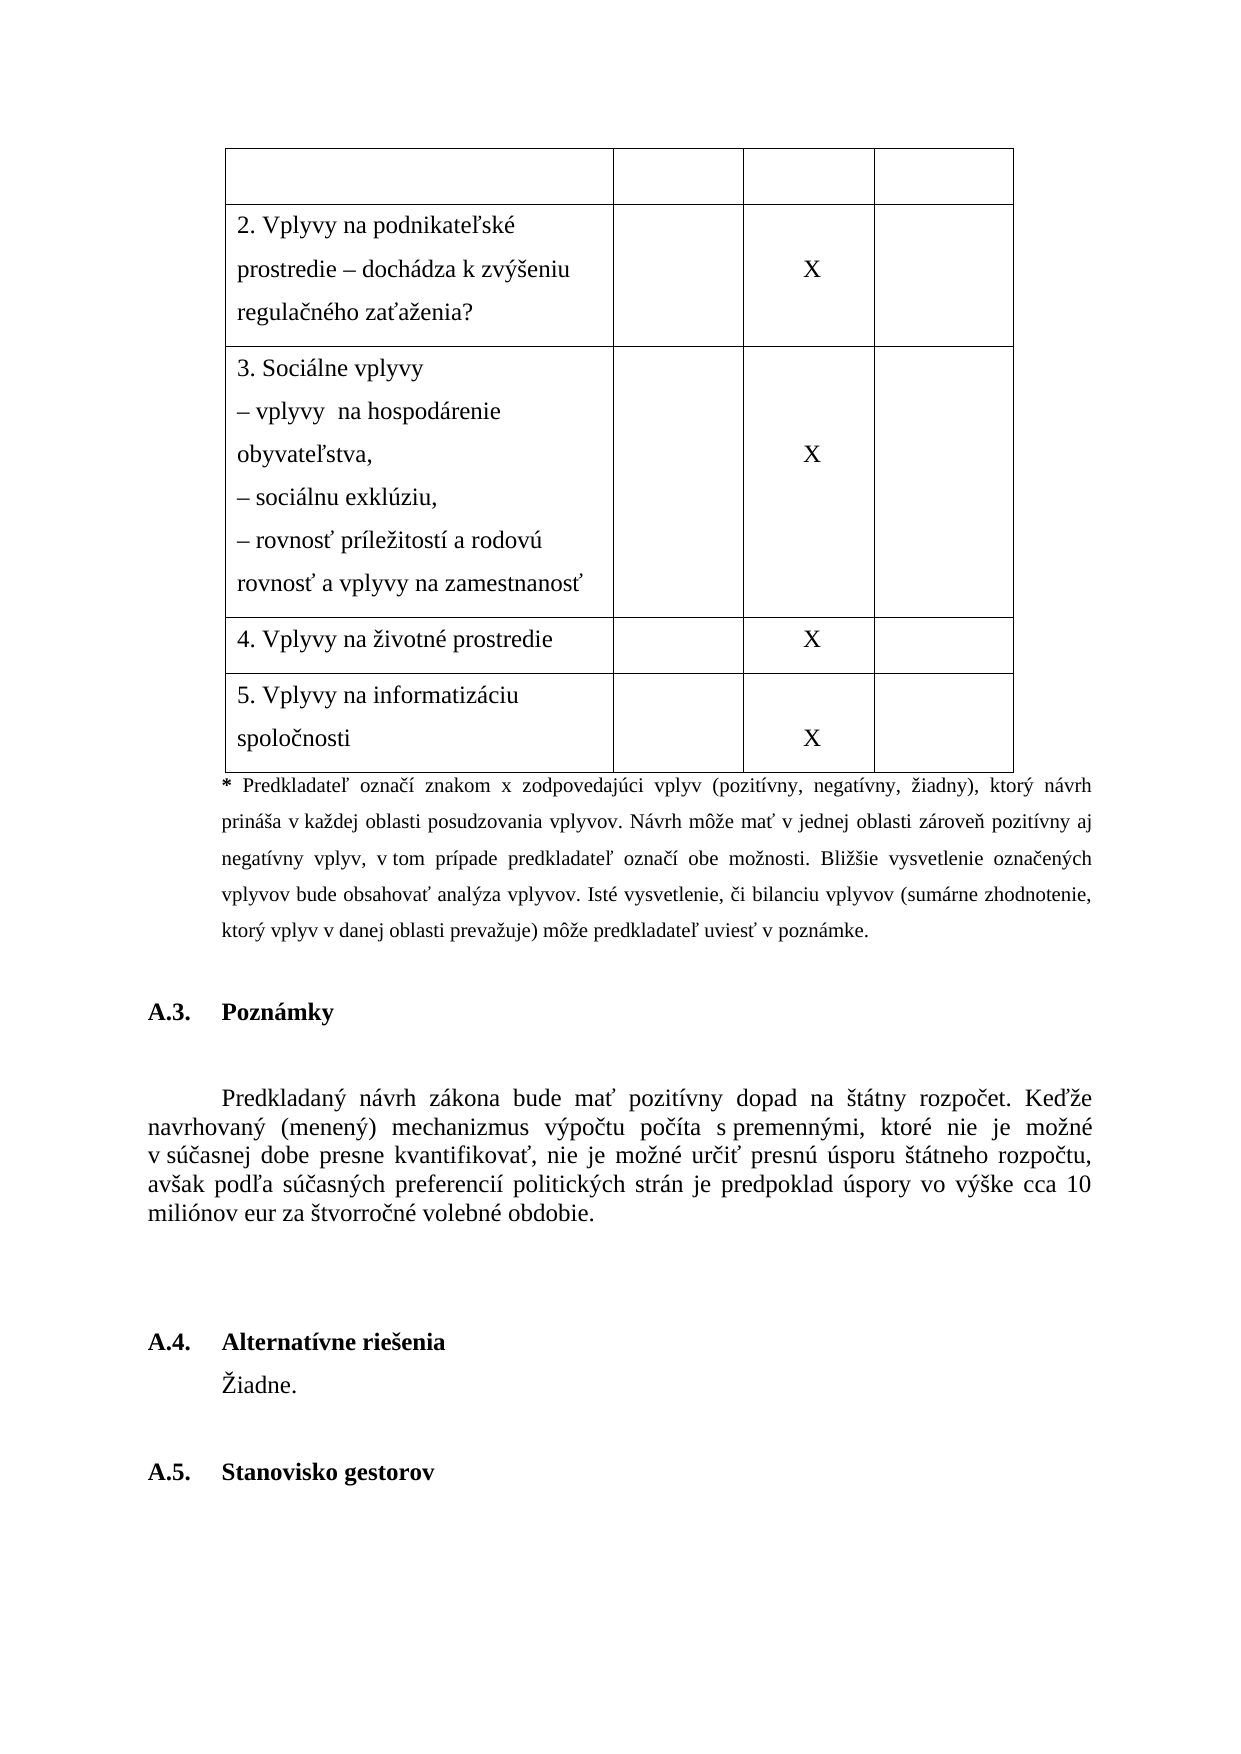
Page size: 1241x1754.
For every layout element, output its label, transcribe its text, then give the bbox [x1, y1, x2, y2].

table_cell 4. Vplyvy na životné prostredie [226, 618, 613, 673]
table_cell X [744, 205, 874, 346]
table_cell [226, 149, 613, 203]
text Žiadne. [148, 1370, 1093, 1399]
table_cell 2. Vplyvy na podnikateľské prostredie – dochádza k zvýšeniu regulačného zaťaženia? [226, 205, 613, 346]
table_cell X [744, 674, 874, 772]
table_cell [614, 674, 743, 772]
table_cell X [744, 618, 874, 673]
text A.3. Poznámky [148, 997, 1093, 1025]
table_cell [744, 149, 874, 203]
table_cell 5. Vplyvy na informatizáciu spoločnosti [226, 674, 613, 772]
text A.5. Stanovisko gestorov [148, 1457, 1093, 1485]
table_cell [875, 618, 1013, 673]
text A.4. Alternatívne riešenia [148, 1327, 1093, 1356]
table_cell X [614, 149, 743, 203]
table_cell [875, 149, 1013, 203]
text * Predkladateľ označí znakom x zodpovedajúci vplyv (pozitívny, negatívny, žiadny), ktorý návrh prináša v každej oblasti posudzovania vplyvov. Návrh môže mať v jednej oblasti zároveň pozitívny aj negatívny vplyv, v tom prípade predkladateľ označí obe možnosti. Bližšie vysvetlenie označených vplyvov bude obsahovať analýza vplyvov. Isté vysvetlenie, či bilanciu vplyvov (sumárne zhodnotenie, ktorý vplyv v danej oblasti prevažuje) môže predkladateľ uviesť v poznámke. [221, 773, 1093, 942]
table_cell 3. Sociálne vplyvy – vplyvy na hospodárenie obyvateľstva, – sociálnu exklúziu, – rovnosť príležitostí a rodovú rovnosť a vplyvy na zamestnanosť [226, 347, 613, 617]
table_cell X [744, 347, 874, 617]
table_cell [614, 205, 743, 346]
table_cell [875, 674, 1013, 772]
table_cell [875, 205, 1013, 346]
table_cell [614, 347, 743, 617]
table_cell [875, 347, 1013, 617]
table_cell [614, 618, 743, 673]
text Predkladaný návrh zákona bude mať pozitívny dopad na štátny rozpočet. Keďže navrhovaný (menený) mechanizmus výpočtu počíta s premennými, ktoré nie je možné v súčasnej dobe presne kvantifikovať, nie je možné určiť presnú úsporu štátneho rozpočtu, avšak podľa súčasných preferencií politických strán je predpoklad úspory vo výške cca 10 miliónov eur za štvorročné volebné obdobie. [148, 1083, 1093, 1227]
